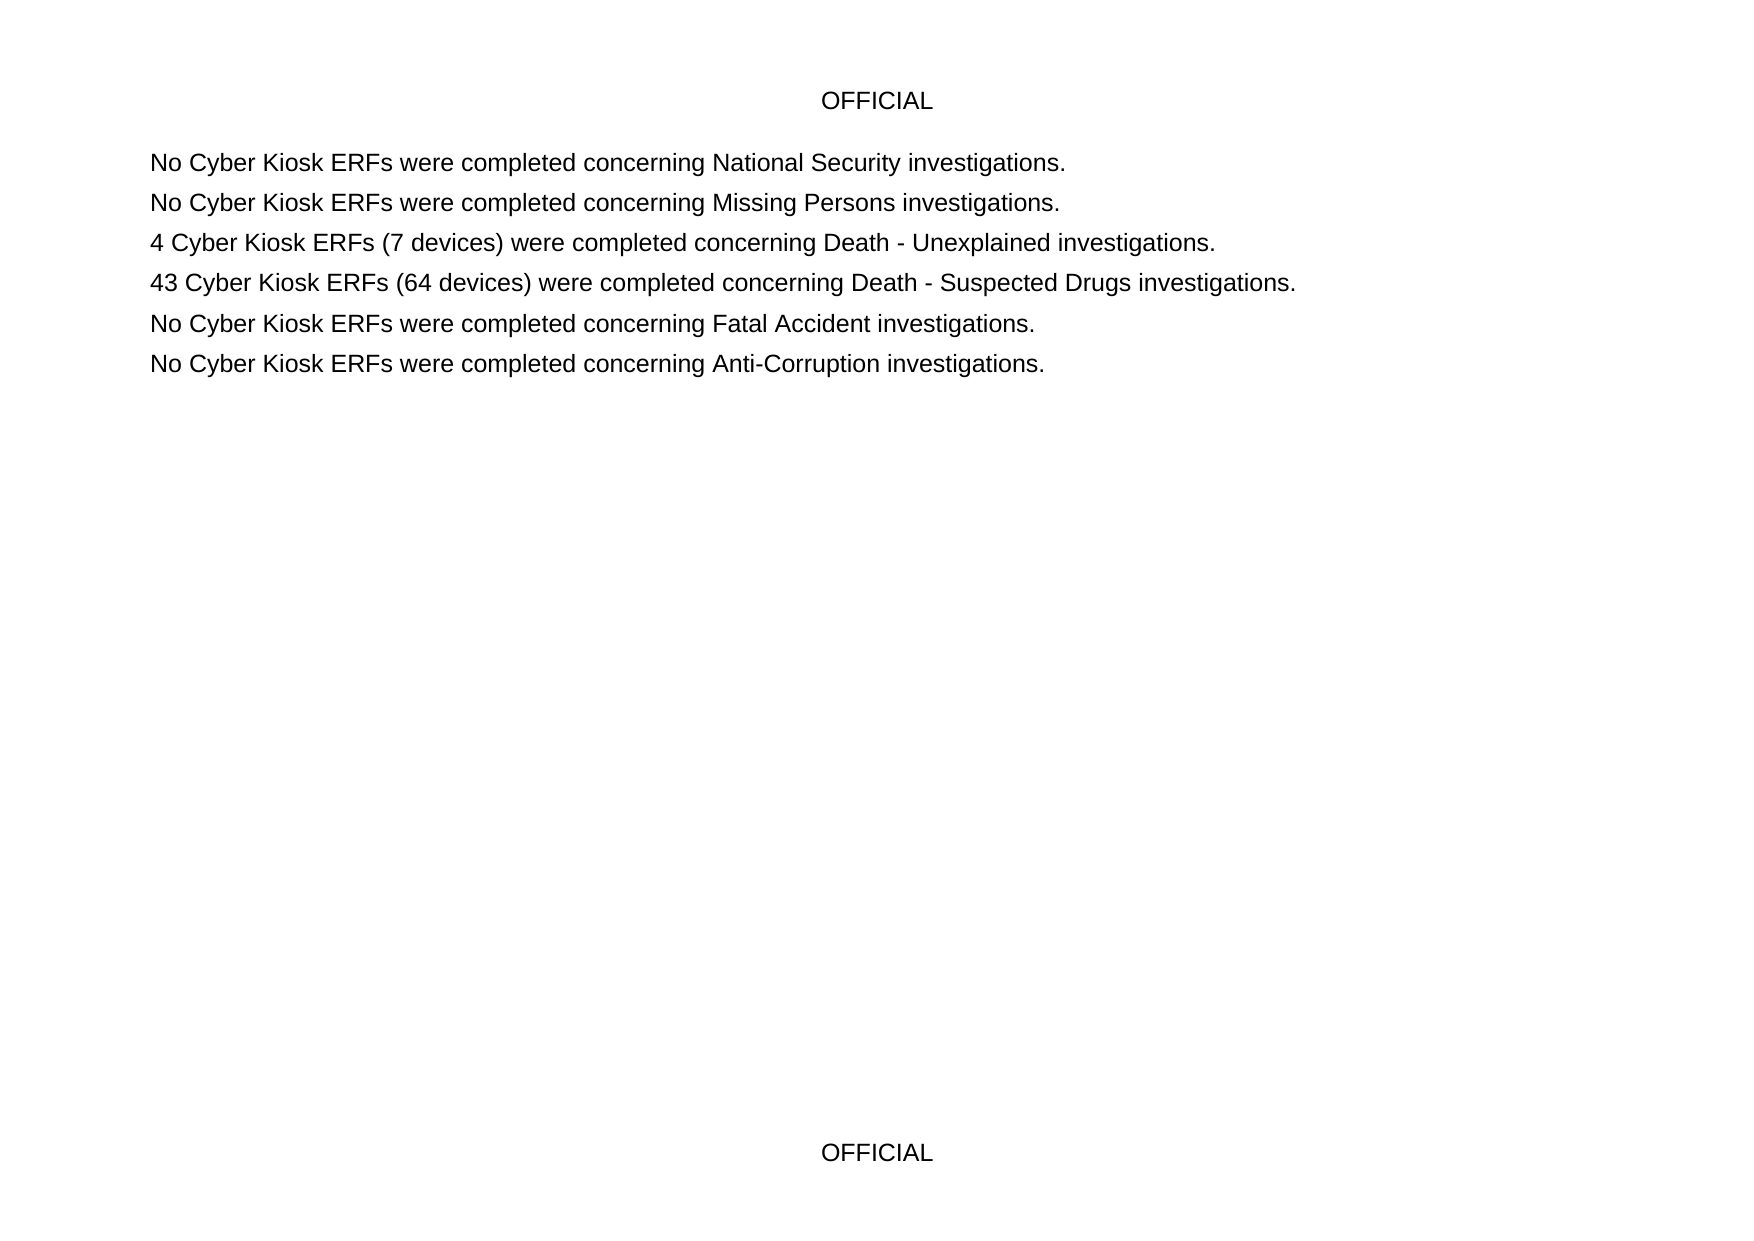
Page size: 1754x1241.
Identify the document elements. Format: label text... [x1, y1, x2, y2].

text No Cyber Kiosk ERFs were completed concerning Anti-Corruption investigations. [150, 349, 1604, 377]
text No Cyber Kiosk ERFs were completed concerning Fatal Accident investigations. [150, 308, 1604, 337]
text No Cyber Kiosk ERFs were completed concerning National Security investigations. [150, 148, 1604, 176]
text No Cyber Kiosk ERFs were completed concerning Missing Persons investigations. [150, 188, 1604, 217]
text 43 Cyber Kiosk ERFs (64 devices) were completed concerning Death - Suspected Drugs investigations. [150, 268, 1604, 297]
text 4 Cyber Kiosk ERFs (7 devices) were completed concerning Death - Unexplained investigations. [150, 228, 1604, 257]
